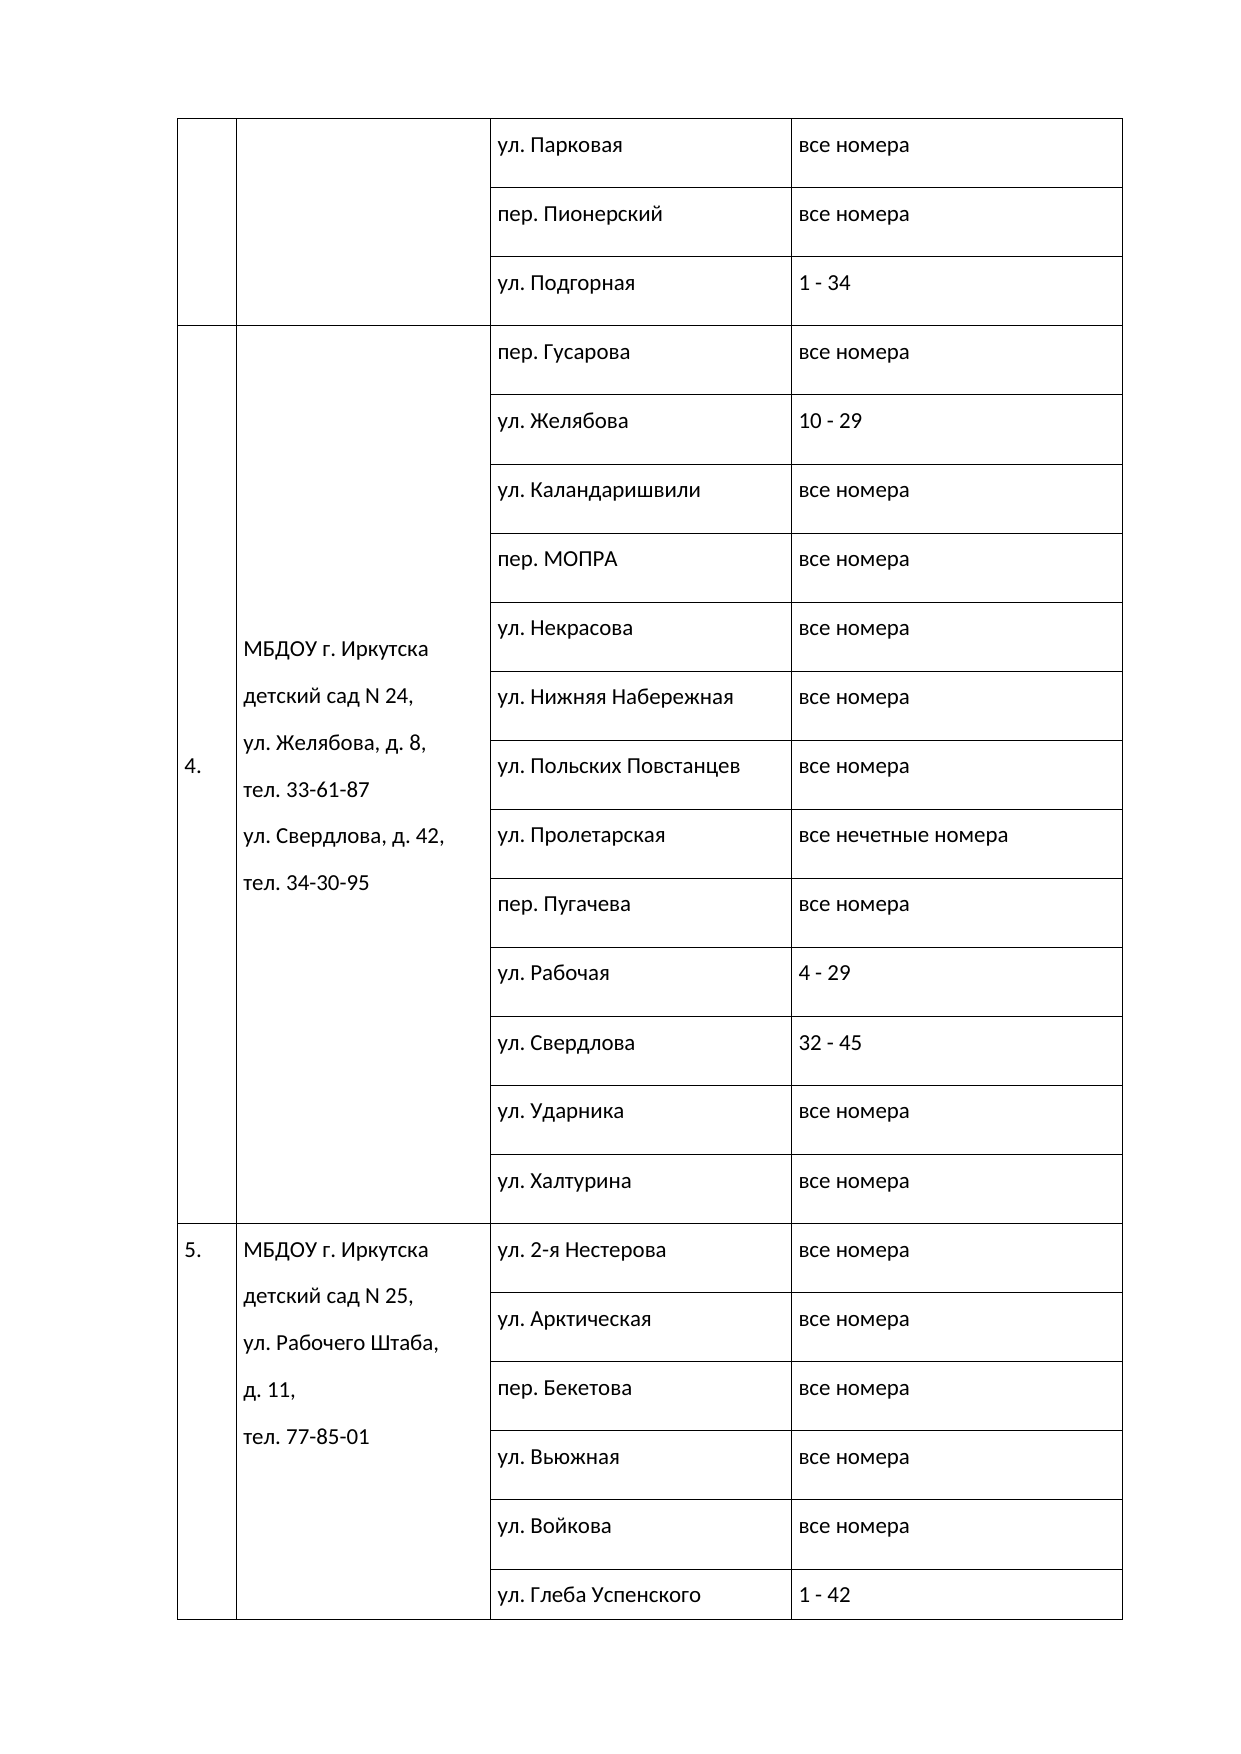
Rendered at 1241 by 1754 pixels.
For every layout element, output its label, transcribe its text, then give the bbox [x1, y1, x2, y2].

table_cell все номера [792, 326, 1122, 394]
table_cell 32 - 45 [792, 1017, 1122, 1085]
table_cell ул. Парковая [491, 119, 791, 187]
table_cell пер. Гусарова [491, 326, 791, 394]
table_cell 4 - 29 [792, 948, 1122, 1016]
table_cell все номера [792, 188, 1122, 256]
table_cell все номера [792, 1431, 1122, 1499]
table_cell 1 - 42 [792, 1570, 1122, 1619]
table_cell ул. Рабочая [491, 948, 791, 1016]
table_cell 1 - 34 [792, 257, 1122, 325]
table_cell пер. Пионерский [491, 188, 791, 256]
table_cell ул. Свердлова [491, 1017, 791, 1085]
table_cell все номера [792, 465, 1122, 532]
table_cell ул. Халтурина [491, 1155, 791, 1223]
table_cell все нечетные номера [792, 810, 1122, 878]
table_cell ул. Подгорная [491, 257, 791, 325]
table_cell пер. Пугачева [491, 879, 791, 947]
table_cell ул. Нижняя Набережная [491, 672, 791, 740]
table_cell пер. Бекетова [491, 1362, 791, 1430]
table_cell ул. Каландаришвили [491, 465, 791, 532]
table_cell 5. [178, 1224, 236, 1619]
table_cell ул. Арктическая [491, 1293, 791, 1361]
table_cell все номера [792, 672, 1122, 740]
table_cell все номера [792, 603, 1122, 671]
table_cell ул. Некрасова [491, 603, 791, 671]
table_cell все номера [792, 741, 1122, 809]
table_cell все номера [792, 1086, 1122, 1154]
table_cell пер. МОПРА [491, 534, 791, 602]
table_cell все номера [792, 1362, 1122, 1430]
table_cell ул. Ударника [491, 1086, 791, 1154]
table_cell все номера [792, 1500, 1122, 1568]
table_cell 4. [178, 326, 236, 1223]
table_cell все номера [792, 1155, 1122, 1223]
table_cell ул. 2-я Нестерова [491, 1224, 791, 1292]
table_cell МБДОУ г. Иркутска детский сад N 25, ул. Рабочего Штаба, д. 11, тел. 77-85-01 [237, 1224, 490, 1619]
table_cell ул. Пролетарская [491, 810, 791, 878]
table_cell ул. Войкова [491, 1500, 791, 1568]
table_cell ул. Польских Повстанцев [491, 741, 791, 809]
table_cell 10 - 29 [792, 395, 1122, 463]
table_cell все номера [792, 1293, 1122, 1361]
table_cell ул. Желябова [491, 395, 791, 463]
table_cell все номера [792, 119, 1122, 187]
table_cell ул. Вьюжная [491, 1431, 791, 1499]
table_cell все номера [792, 1224, 1122, 1292]
table_cell все номера [792, 534, 1122, 602]
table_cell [491, 1570, 791, 1619]
table_cell все номера [792, 879, 1122, 947]
table_cell МБДОУ г. Иркутска детский сад N 24, ул. Желябова, д. 8, тел. 33-61-87 ул. Свердлова, д. 42, тел. 34-30-95 [237, 326, 490, 1223]
